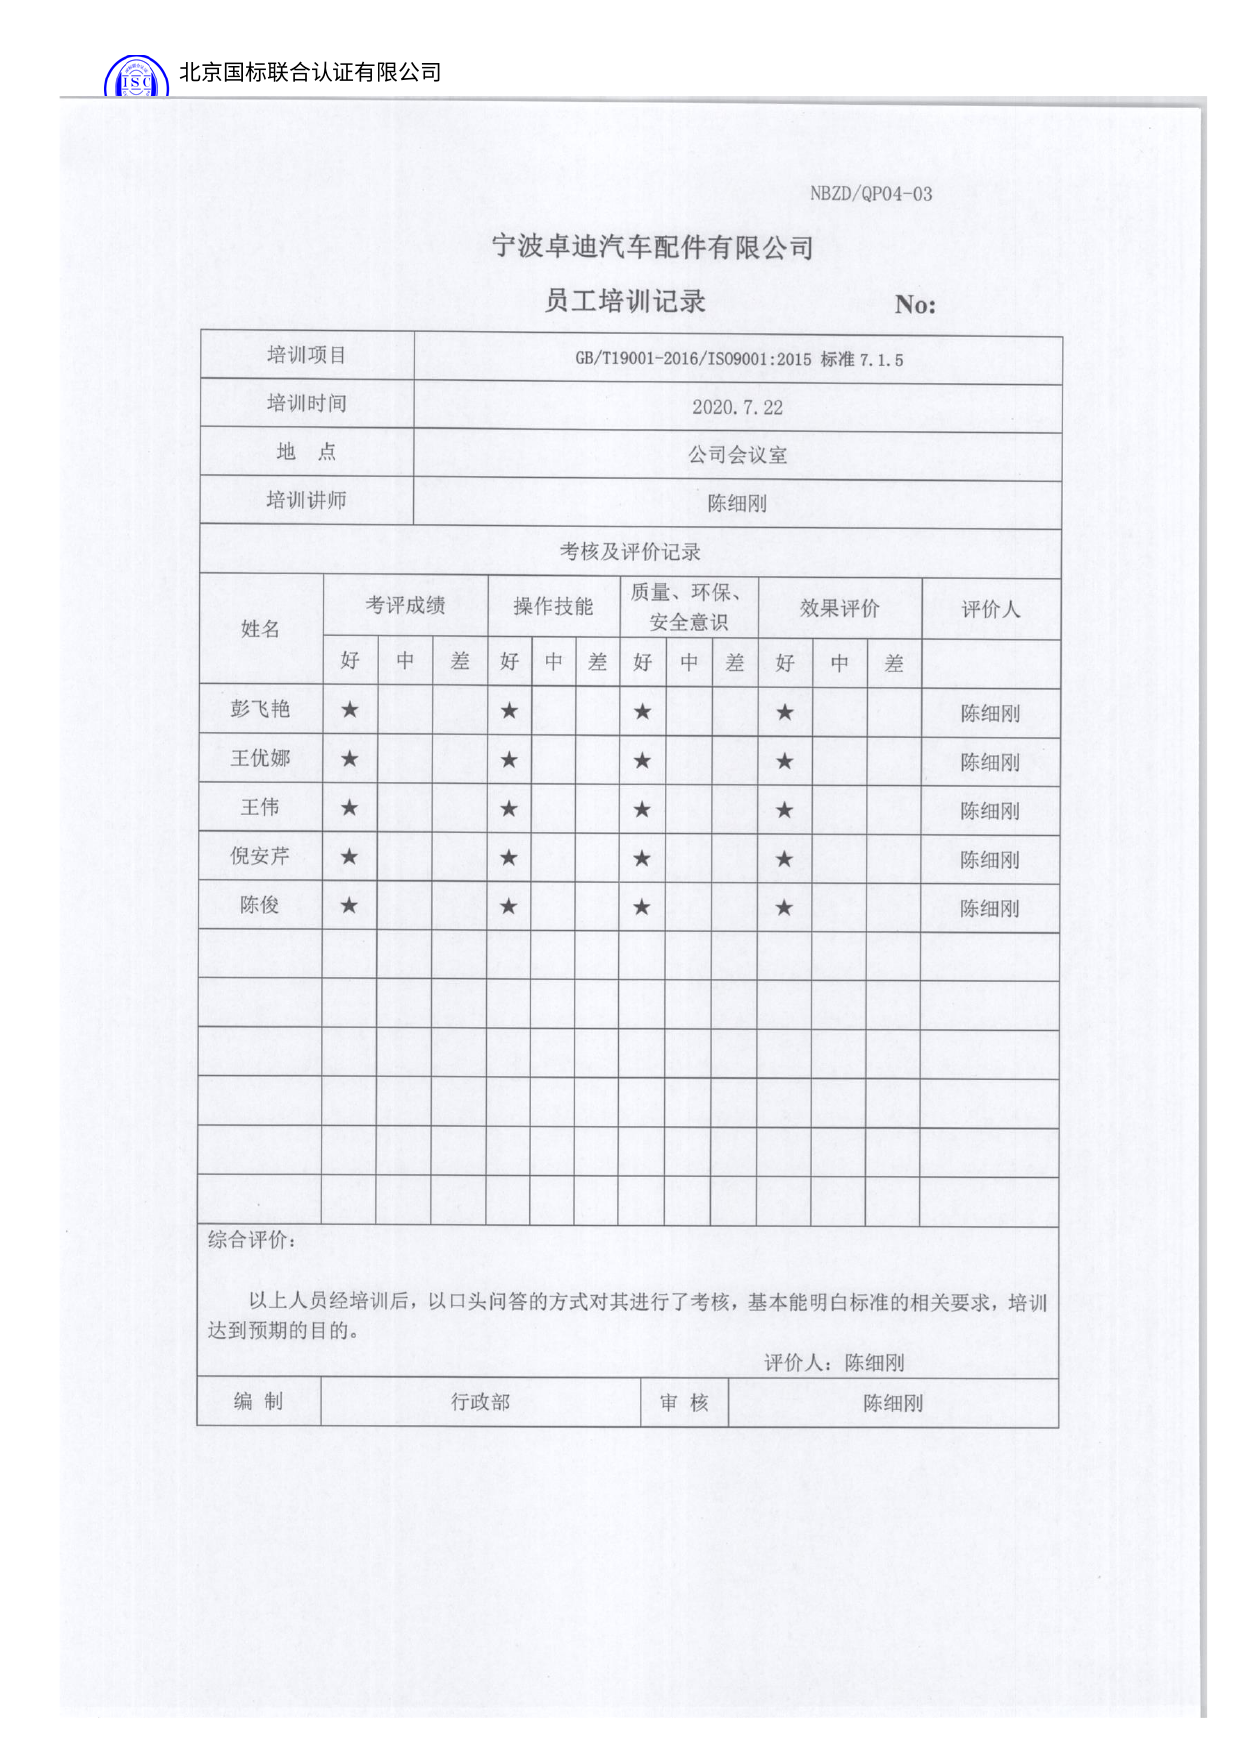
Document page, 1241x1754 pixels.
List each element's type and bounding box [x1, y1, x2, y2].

picture [59, 55, 1208, 1718]
